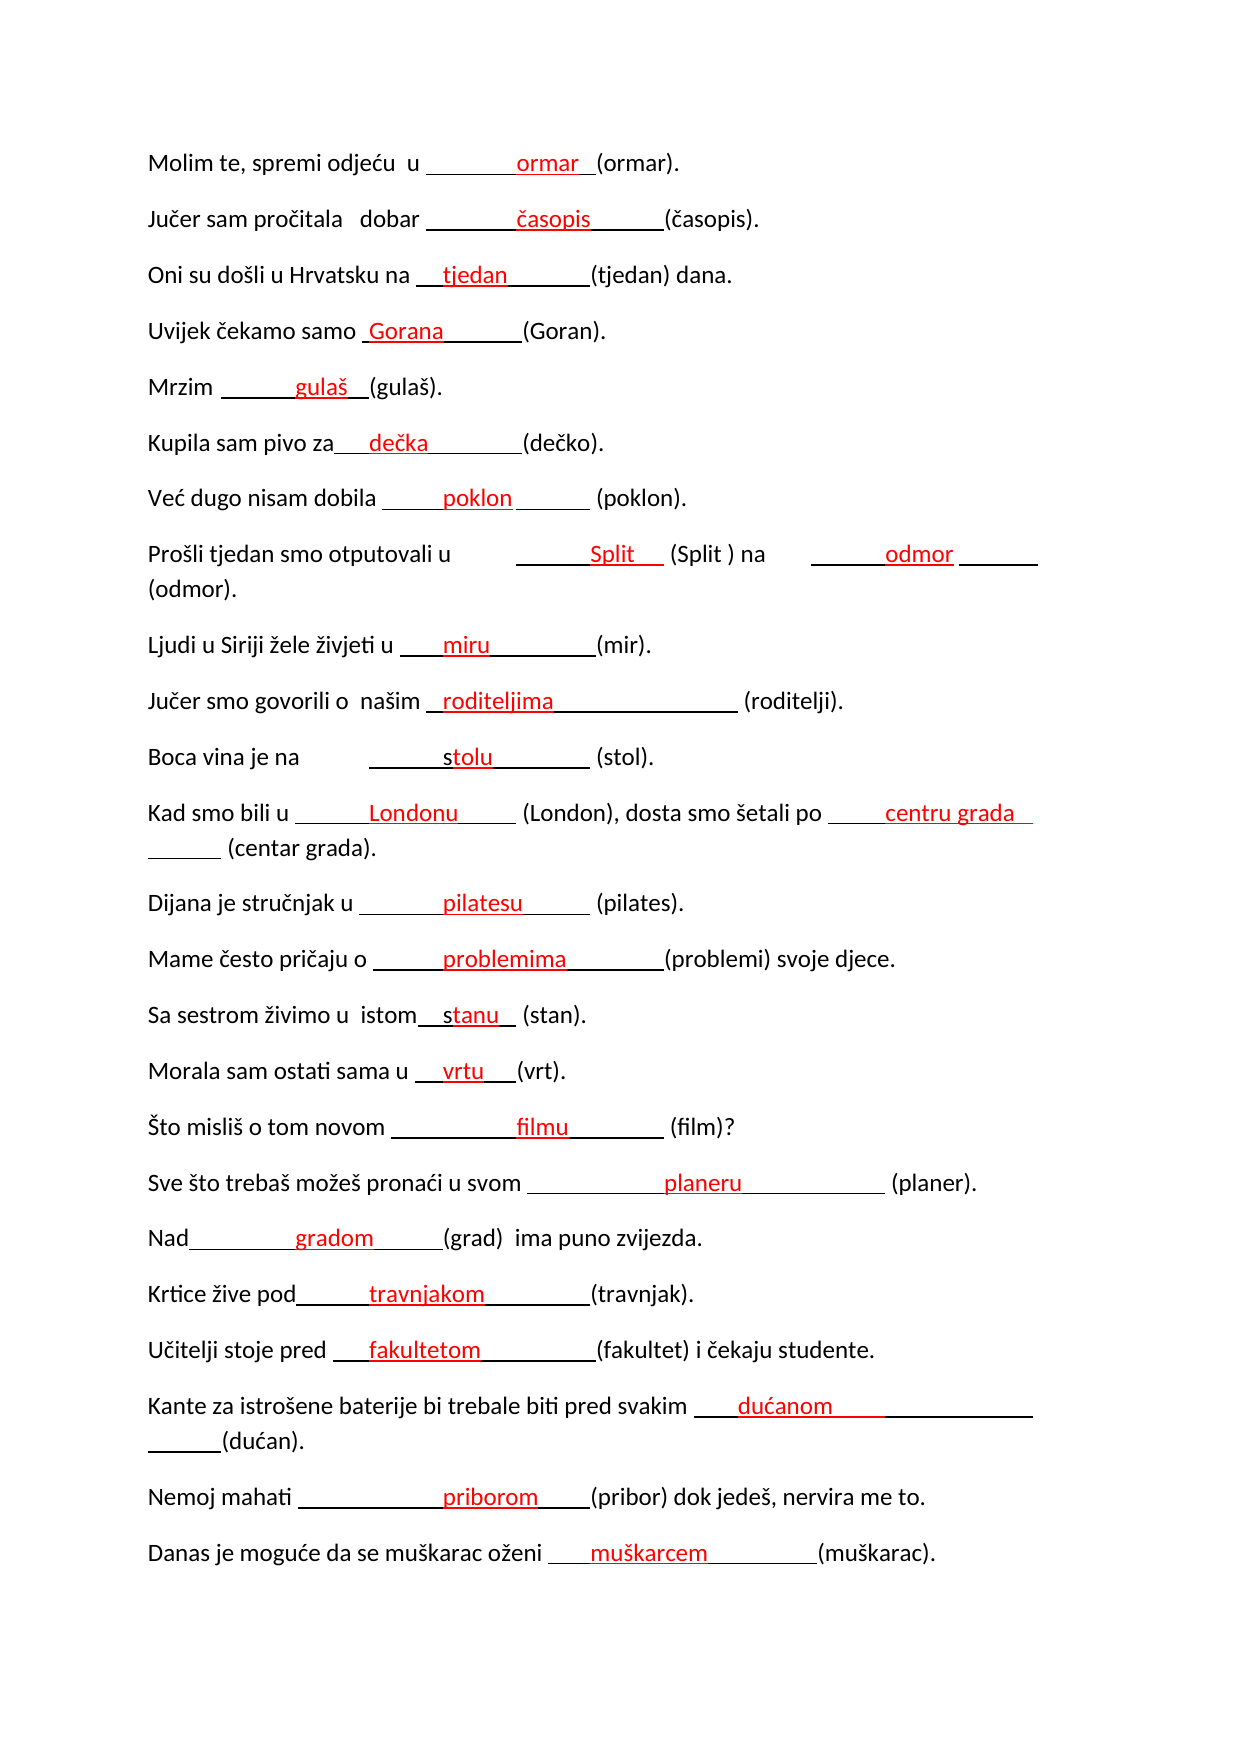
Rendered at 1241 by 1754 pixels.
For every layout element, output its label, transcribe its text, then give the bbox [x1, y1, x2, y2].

text Danas je moguće da se muškarac oženi muškarcem (muškarac). [148, 1537, 1093, 1567]
text Jučer smo govorili o našim roditeljima (roditelji). [148, 685, 1093, 716]
text Prošli tjedan smo otputovali u Split (Split ) na odmor (odmor). [148, 538, 1093, 604]
text Dijana je stručnjak u pilatesu (pilates). [148, 888, 1093, 918]
text Kupila sam pivo za dečka (dečko). [148, 427, 1093, 457]
text Nad gradom (grad) ima puno zvijezda. [148, 1223, 1093, 1253]
text Što misliš o tom novom filmu (film)? [148, 1111, 1093, 1141]
text Oni su došli u Hrvatsku na tjedan (tjedan) dana. [148, 259, 1093, 290]
text Morala sam ostati sama u vrtu (vrt). [148, 1055, 1093, 1086]
text Mrzim gulaš (gulaš). [148, 371, 1093, 401]
text Nemoj mahati priborom (pribor) dok jedeš, nervira me to. [148, 1481, 1093, 1511]
text Mame često pričaju o problemima (problemi) svoje djece. [148, 943, 1093, 974]
text Sa sestrom živimo u istom stanu (stan). [148, 999, 1093, 1030]
text Ljudi u Siriji žele živjeti u miru (mir). [148, 629, 1093, 660]
text Jučer sam pročitala dobar časopis (časopis). [148, 203, 1093, 234]
text Krtice žive pod travnjakom (travnjak). [148, 1278, 1093, 1309]
text Kante za istrošene baterije bi trebale biti pred svakim dućanom (dućan). [148, 1390, 1093, 1456]
text Molim te, spremi odjeću u ormar (ormar). [148, 148, 1093, 178]
text Uvijek čekamo samo Gorana (Goran). [148, 315, 1093, 346]
text Već dugo nisam dobila poklon (poklon). [148, 483, 1093, 513]
text Kad smo bili u Londonu (London), dosta smo šetali po centru grada (centar grada). [148, 797, 1093, 862]
text Sve što trebaš možeš pronaći u svom planeru (planer). [148, 1167, 1093, 1197]
text Boca vina je na stolu (stol). [148, 741, 1093, 771]
text Učitelji stoje pred fakultetom (fakultet) i čekaju studente. [148, 1334, 1093, 1365]
